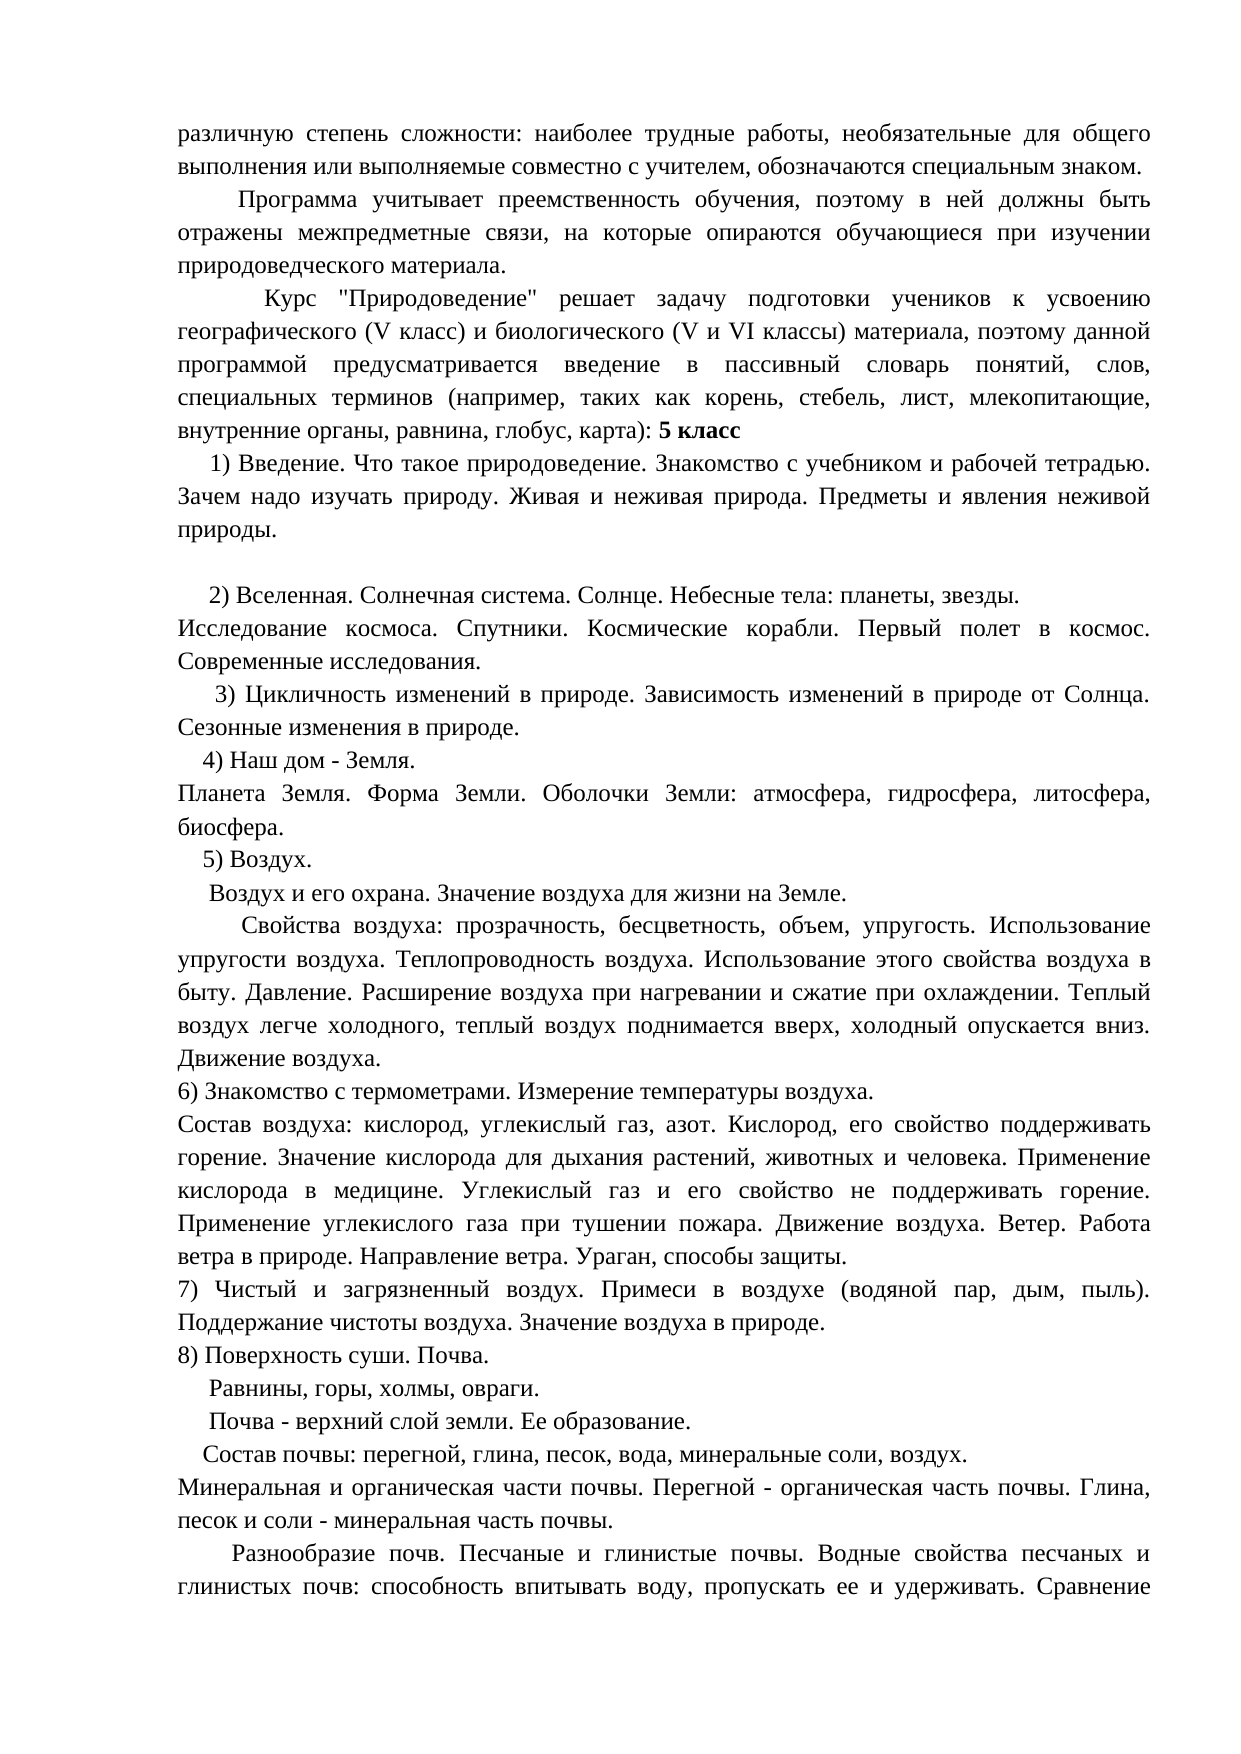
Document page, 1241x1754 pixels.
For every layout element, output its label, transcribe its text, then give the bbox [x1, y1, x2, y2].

text 6) Знакомство с термометрами. Измерение температуры воздуха. [177, 1076, 1152, 1104]
text Воздух и его охрана. Значение воздуха для жизни на Земле. [177, 878, 1152, 906]
text 5) Воздух. [177, 844, 1152, 873]
text Курс "Природоведение" решает задачу подготовки учеников к усвоению географического (V класс) и биологического (V и VI классы) материала, поэтому данной программой предусматривается введение в пассивный словарь понятий, слов, специальных терминов (например, таких как корень, стебель, лист, млекопитающие, внутренние органы, равнина, глобус, карта): 5 класс [177, 283, 1152, 444]
text 3) Цикличность изменений в природе. Зависимость изменений в природе от Солнца. Сезонные изменения в природе. [177, 679, 1152, 741]
text 2) Вселенная. Солнечная система. Солнце. Небесные тела: планеты, звезды. [177, 580, 1152, 609]
text 8) Поверхность суши. Почва. [177, 1340, 1152, 1369]
text Программа учитывает преемственность обучения, поэтому в ней должны быть отражены межпредметные связи, на которые опираются обучающиеся при изучении природоведческого материала. [177, 184, 1152, 279]
text Планета Земля. Форма Земли. Оболочки Земли: атмосфера, гидросфера, литосфера, биосфера. [177, 778, 1152, 840]
text 1) Введение. Что такое природоведение. Знакомство с учебником и рабочей тетрадью. Зачем надо изучать природу. Живая и неживая природа. Предметы и явления неживой природы. [177, 448, 1152, 543]
text 4) Наш дом - Земля. [177, 746, 1152, 774]
text 7) Чистый и загрязненный воздух. Примеси в воздухе (водяной пар, дым, пыль). Поддержание чистоты воздуха. Значение воздуха в природе. [177, 1274, 1152, 1336]
text Состав почвы: перегной, глина, песок, вода, минеральные соли, воздух. [177, 1439, 1152, 1468]
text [177, 1538, 1152, 1600]
text Свойства воздуха: прозрачность, бесцветность, объем, упругость. Использование упругости воздуха. Теплопроводность воздуха. Использование этого свойства воздуха в быту. Давление. Расширение воздуха при нагревании и сжатие при охлаждении. Теплый воздух легче холодного, теплый воздух поднимается вверх, холодный опускается вниз. Движение воздуха. [177, 911, 1152, 1071]
text Минеральная и органическая части почвы. Перегной - органическая часть почвы. Глина, песок и соли - минеральная часть почвы. [177, 1472, 1152, 1534]
text Почва - верхний слой земли. Ее образование. [177, 1406, 1152, 1435]
text Равнины, горы, холмы, овраги. [177, 1373, 1152, 1402]
text Состав воздуха: кислород, углекислый газ, азот. Кислород, его свойство поддерживать горение. Значение кислорода для дыхания растений, животных и человека. Применение кислорода в медицине. Углекислый газ и его свойство не поддерживать горение. Применение углекислого газа при тушении пожара. Движение воздуха. Ветер. Работа ветра в природе. Направление ветра. Ураган, способы защиты. [177, 1109, 1152, 1269]
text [177, 118, 1152, 180]
text Исследование космоса. Спутники. Космические корабли. Первый полет в космос. Современные исследования. [177, 613, 1152, 675]
